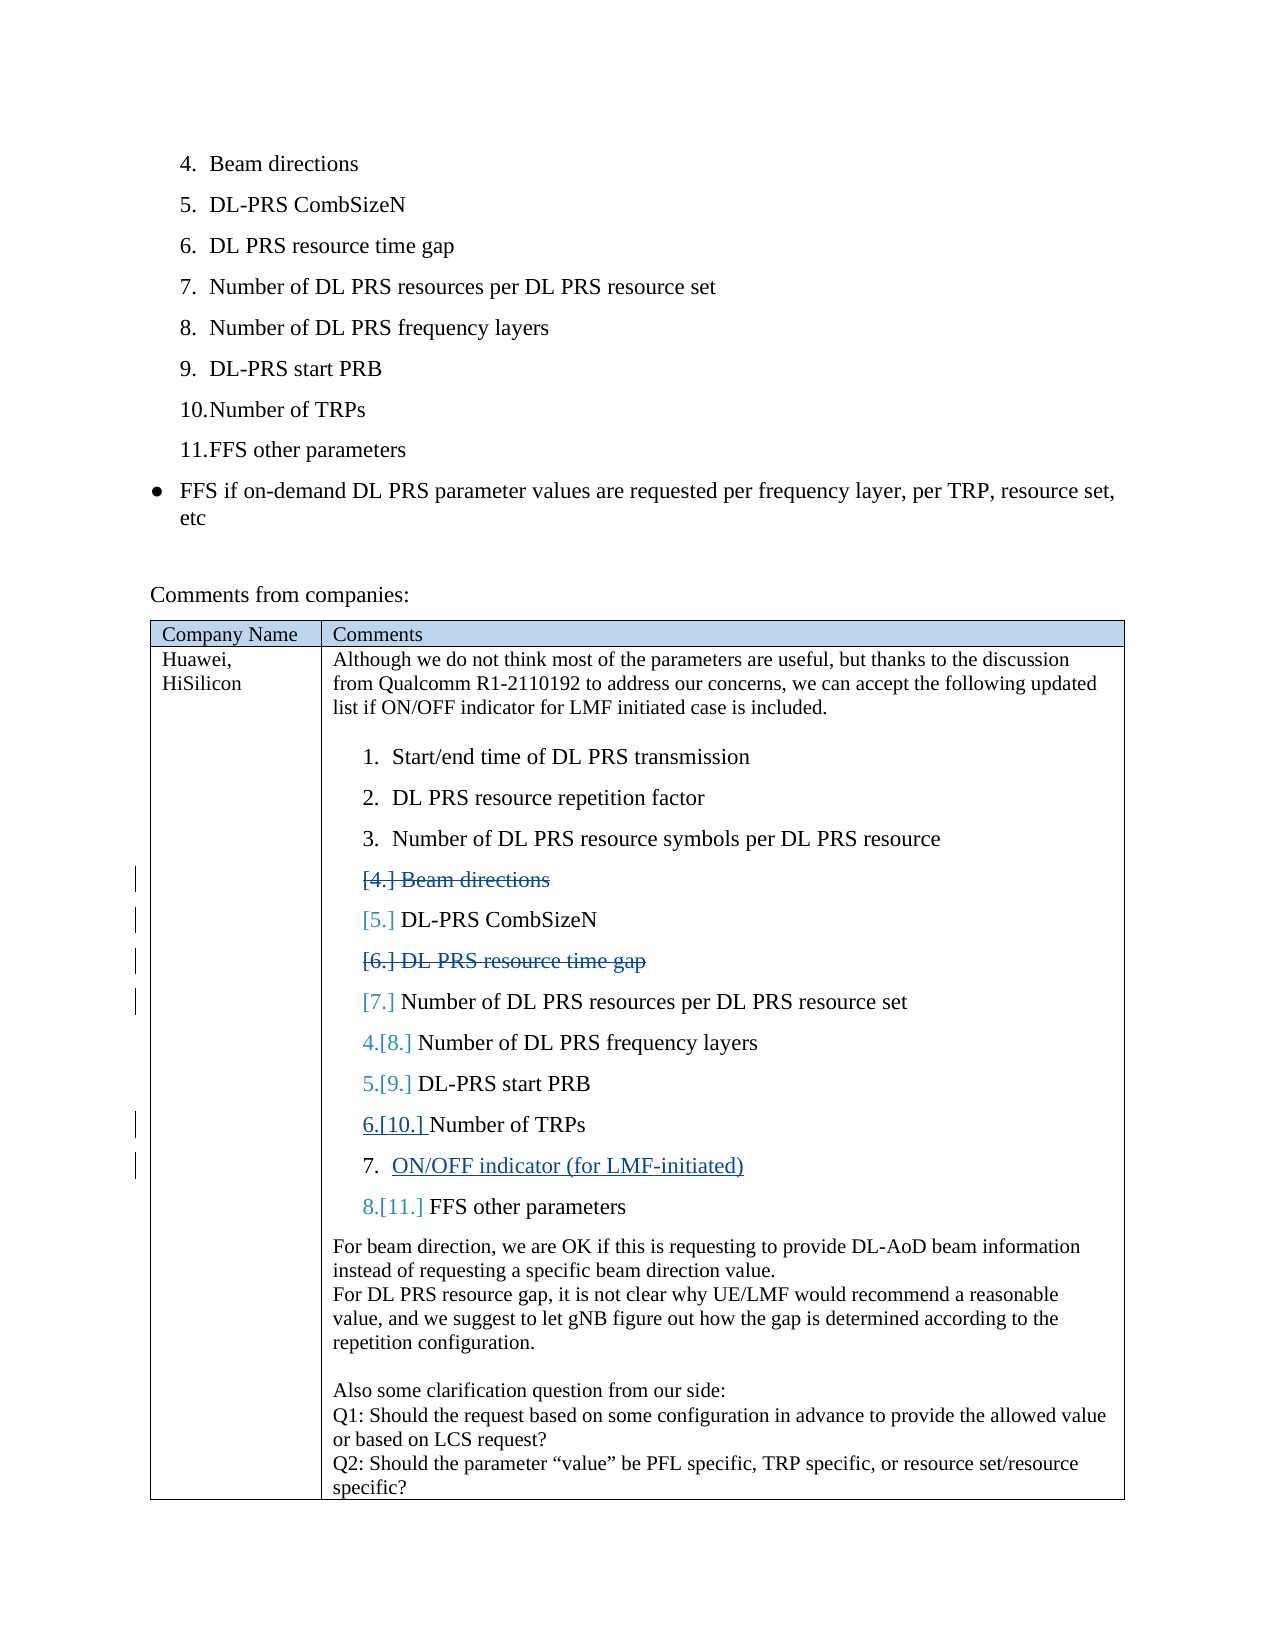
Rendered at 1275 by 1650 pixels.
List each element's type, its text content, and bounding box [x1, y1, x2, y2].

table_cell Huawei, HiSilicon [151, 647, 321, 1499]
list DL-PRS CombSizeN [179, 191, 1125, 217]
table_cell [322, 647, 1124, 1499]
list Number of DL PRS frequency layers [179, 314, 1125, 340]
list DL PRS resource time gap [179, 232, 1125, 258]
list DL-PRS start PRB [179, 355, 1125, 381]
list Number of DL PRS resources per DL PRS resource set [179, 273, 1125, 299]
text FFS if on-demand DL PRS parameter values are requested per frequency layer, per TRP, resource set, etc [150, 477, 1125, 530]
table_header Comments [322, 621, 1124, 646]
list Number of TRPs [179, 396, 1125, 422]
table_header Company Name [151, 621, 321, 646]
list Beam directions [179, 150, 1125, 176]
text Comments from companies: [150, 582, 1125, 608]
list FFS other parameters [179, 437, 1125, 463]
